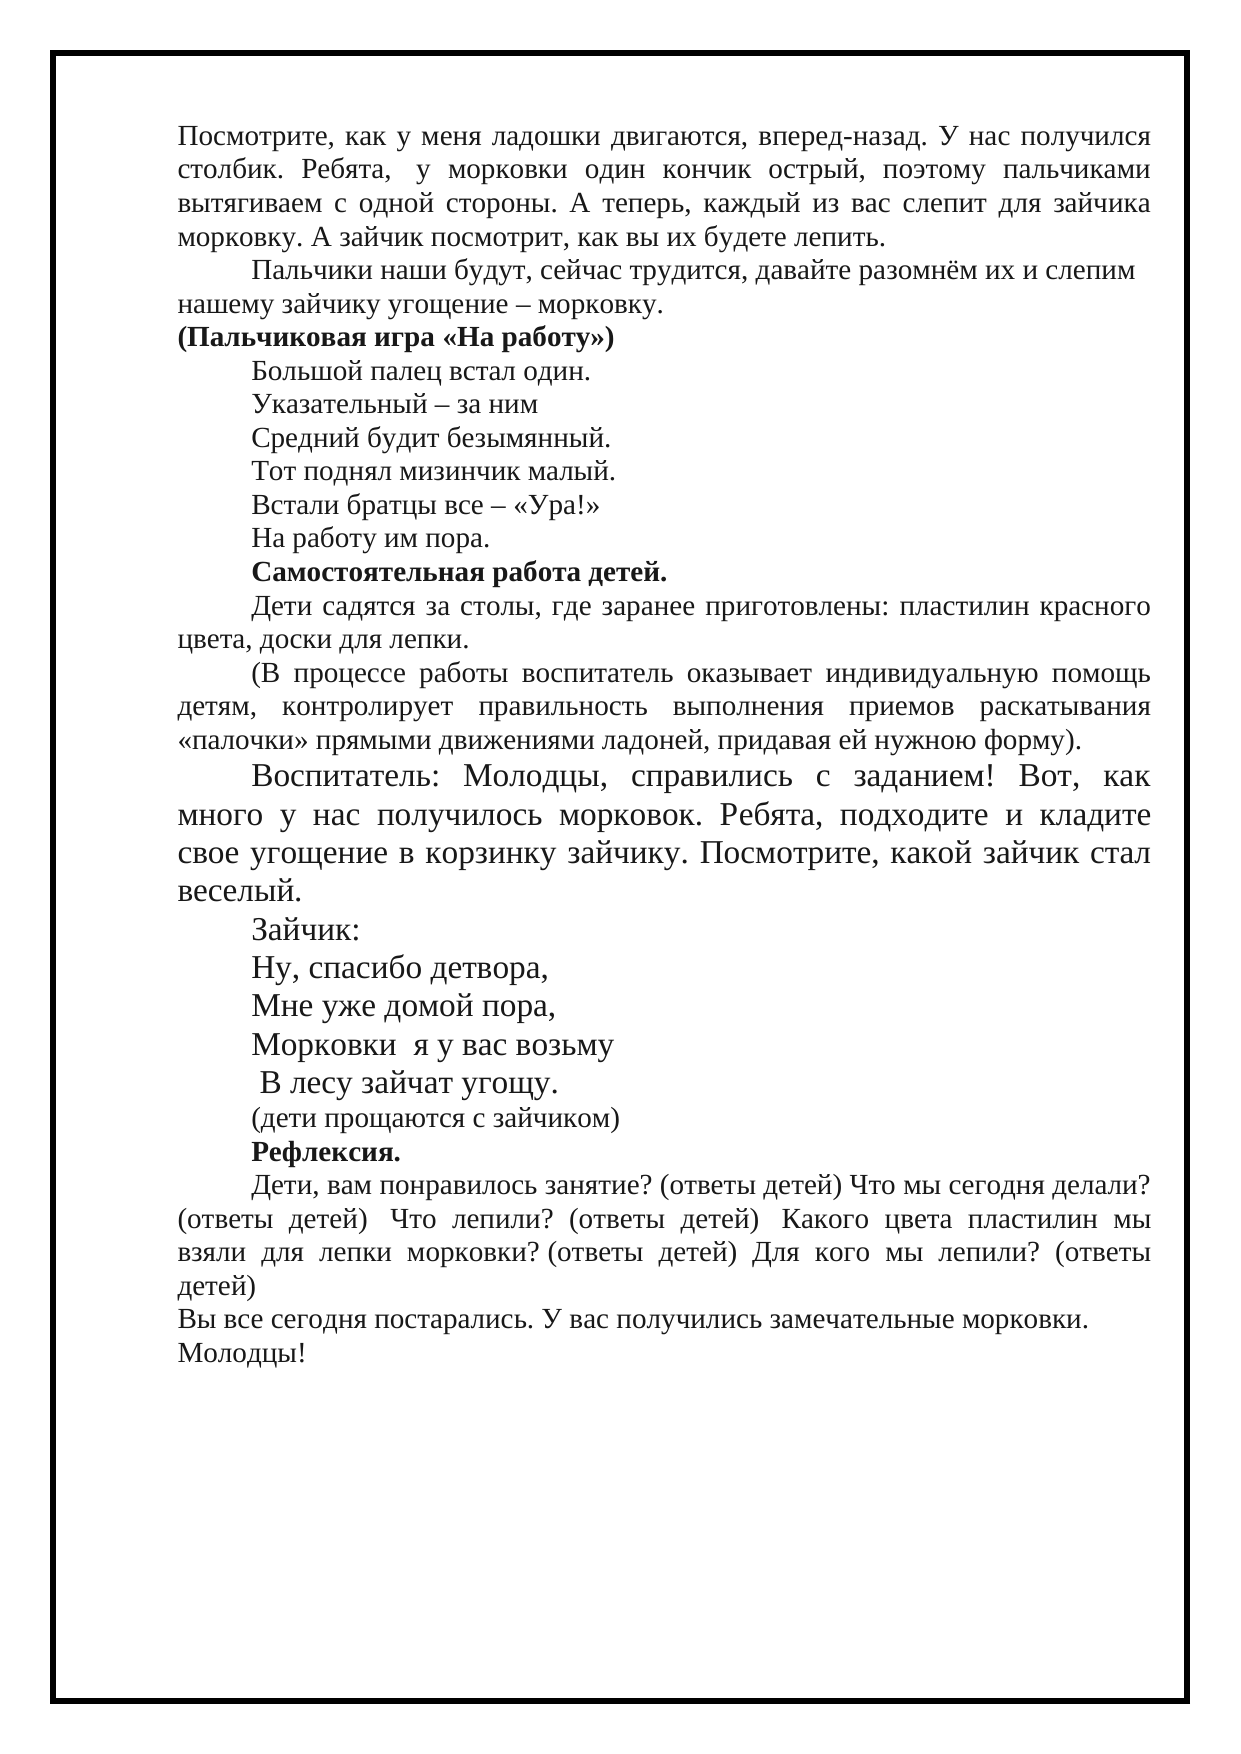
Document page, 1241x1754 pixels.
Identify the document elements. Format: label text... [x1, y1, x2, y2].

text Вы все сегодня постарались. У вас получились замечательные морковки. Молодцы! [177, 1302, 1152, 1369]
text (дети прощаются с зайчиком) [177, 1100, 1152, 1134]
text Ну, спасибо детвора, [177, 947, 1152, 985]
text Дети садятся за столы, где заранее приготовлены: пластилин красного цвета, доски для лепки. [177, 588, 1152, 655]
text Дети, вам понравилось занятие? (ответы детей) Что мы сегодня делали? (ответы детей) Что лепили? (ответы детей) Какого цвета пластилин мы взяли для лепки морковки? (ответы детей) Для кого мы лепили? (ответы детей) [177, 1167, 1152, 1302]
text Морковки я у вас возьму [177, 1024, 1152, 1062]
text Указательный – за ним [177, 386, 1152, 420]
text (В процессе работы воспитатель оказывает индивидуальную помощь детям, контролирует правильность выполнения приемов раскатывания «палочки» прямыми движениями ладоней, придавая ей нужною форму). [177, 655, 1152, 755]
text Рефлексия. [177, 1134, 1152, 1167]
text Средний будит безымянный. [177, 420, 1152, 453]
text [177, 118, 1152, 252]
text Тот поднял мизинчик малый. [177, 453, 1152, 487]
text Самостоятельная работа детей. [177, 554, 1152, 588]
text В лесу зайчат угощу. [177, 1062, 1152, 1100]
text Встали братцы все – «Ура!» [177, 487, 1152, 521]
text (Пальчиковая игра «На работу») [177, 319, 1152, 353]
text Большой палец встал один. [177, 353, 1152, 386]
text Зайчик: [177, 909, 1152, 947]
text На работу им пора. [177, 521, 1152, 554]
text Пальчики наши будут, сейчас трудится, давайте разомнём их и слепим нашему зайчику угощение – морковку. [177, 252, 1152, 319]
text Воспитатель: Молодцы, справились с заданием! Вот, как много у нас получилось морковок. Ребята, подходите и кладите свое угощение в корзинку зайчику. Посмотрите, какой зайчик стал веселый. [177, 755, 1152, 909]
text Мне уже домой пора, [177, 985, 1152, 1024]
